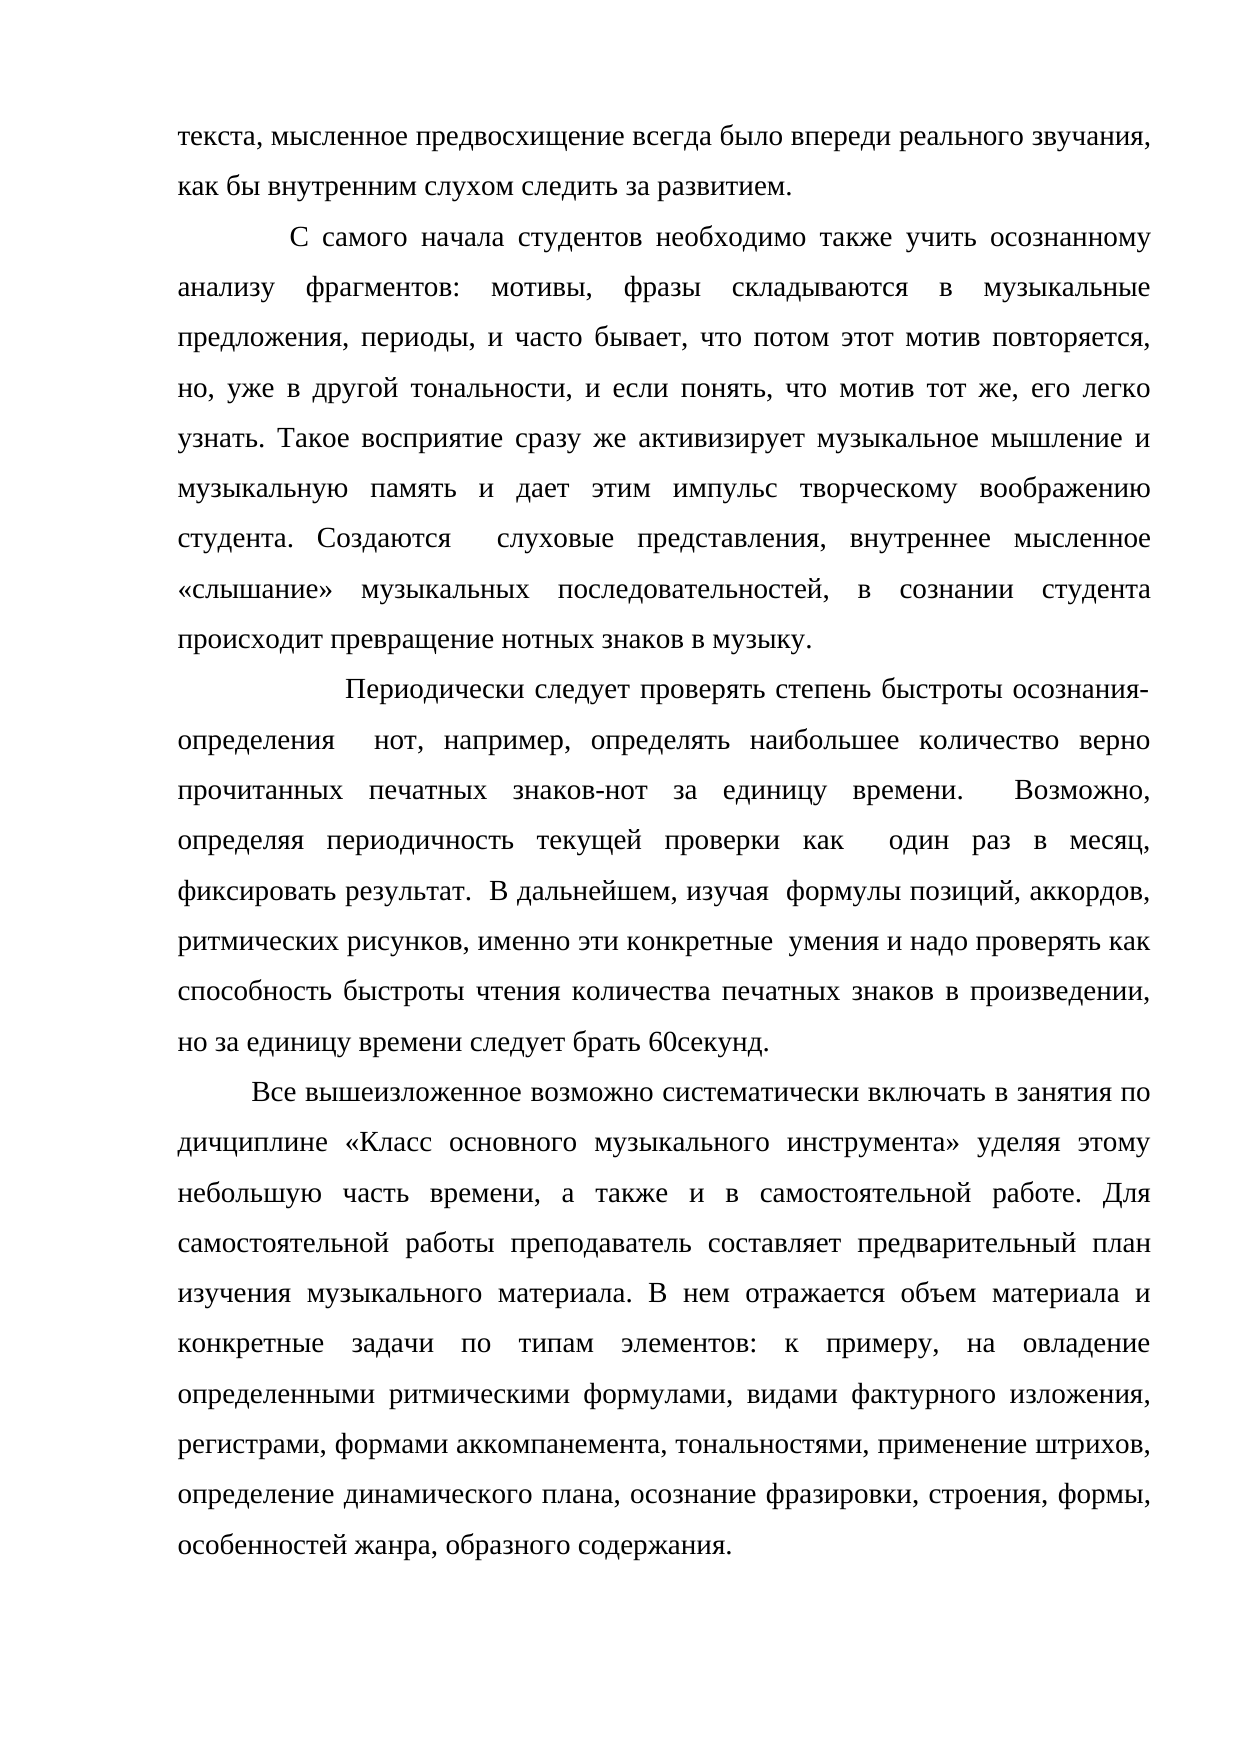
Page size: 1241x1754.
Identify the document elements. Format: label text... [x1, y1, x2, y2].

text Периодически следует проверять степень быстроты осознания-определения нот, например, определять наибольшее количество верно прочитанных печатных знаков-нот за единицу времени. Возможно, определяя периодичность текущей проверки как один раз в месяц, фиксировать результат. В дальнейшем, изучая формулы позиций, аккордов, ритмических рисунков, именно эти конкретные умения и надо проверять как способность быстроты чтения количества печатных знаков в произведении, но за единицу времени следует брать 60секунд. [177, 672, 1152, 1057]
text С самого начала студентов необходимо также учить осознанному анализу фрагментов: мотивы, фразы складываются в музыкальные предложения, периоды, и часто бывает, что потом этот мотив повторяется, но, уже в другой тональности, и если понять, что мотив тот же, его легко узнать. Такое восприятие сразу же активизирует музыкальное мышление и музыкальную память и дает этим импульс творческому воображению студента. Создаются слуховые представления, внутреннее мысленное «слышание» музыкальных последовательностей, в сознании студента происходит превращение нотных знаков в музыку. [177, 219, 1152, 655]
text Все вышеизложенное возможно систематически включать в занятия по дичциплине «Класс основного музыкального инструмента» уделяя этому небольшую часть времени, а также и в самостоятельной работе. Для самостоятельной работы преподаватель составляет предварительный план изучения музыкального материала. В нем отражается объем материала и конкретные задачи по типам элементов: к примеру, на овладение определенными ритмическими формулами, видами фактурного изложения, регистрами, формами аккомпанемента, тональностями, применение штрихов, определение динамического плана, осознание фразировки, строения, формы, особенностей жанра, образного содержания. [177, 1074, 1152, 1560]
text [177, 118, 1152, 202]
